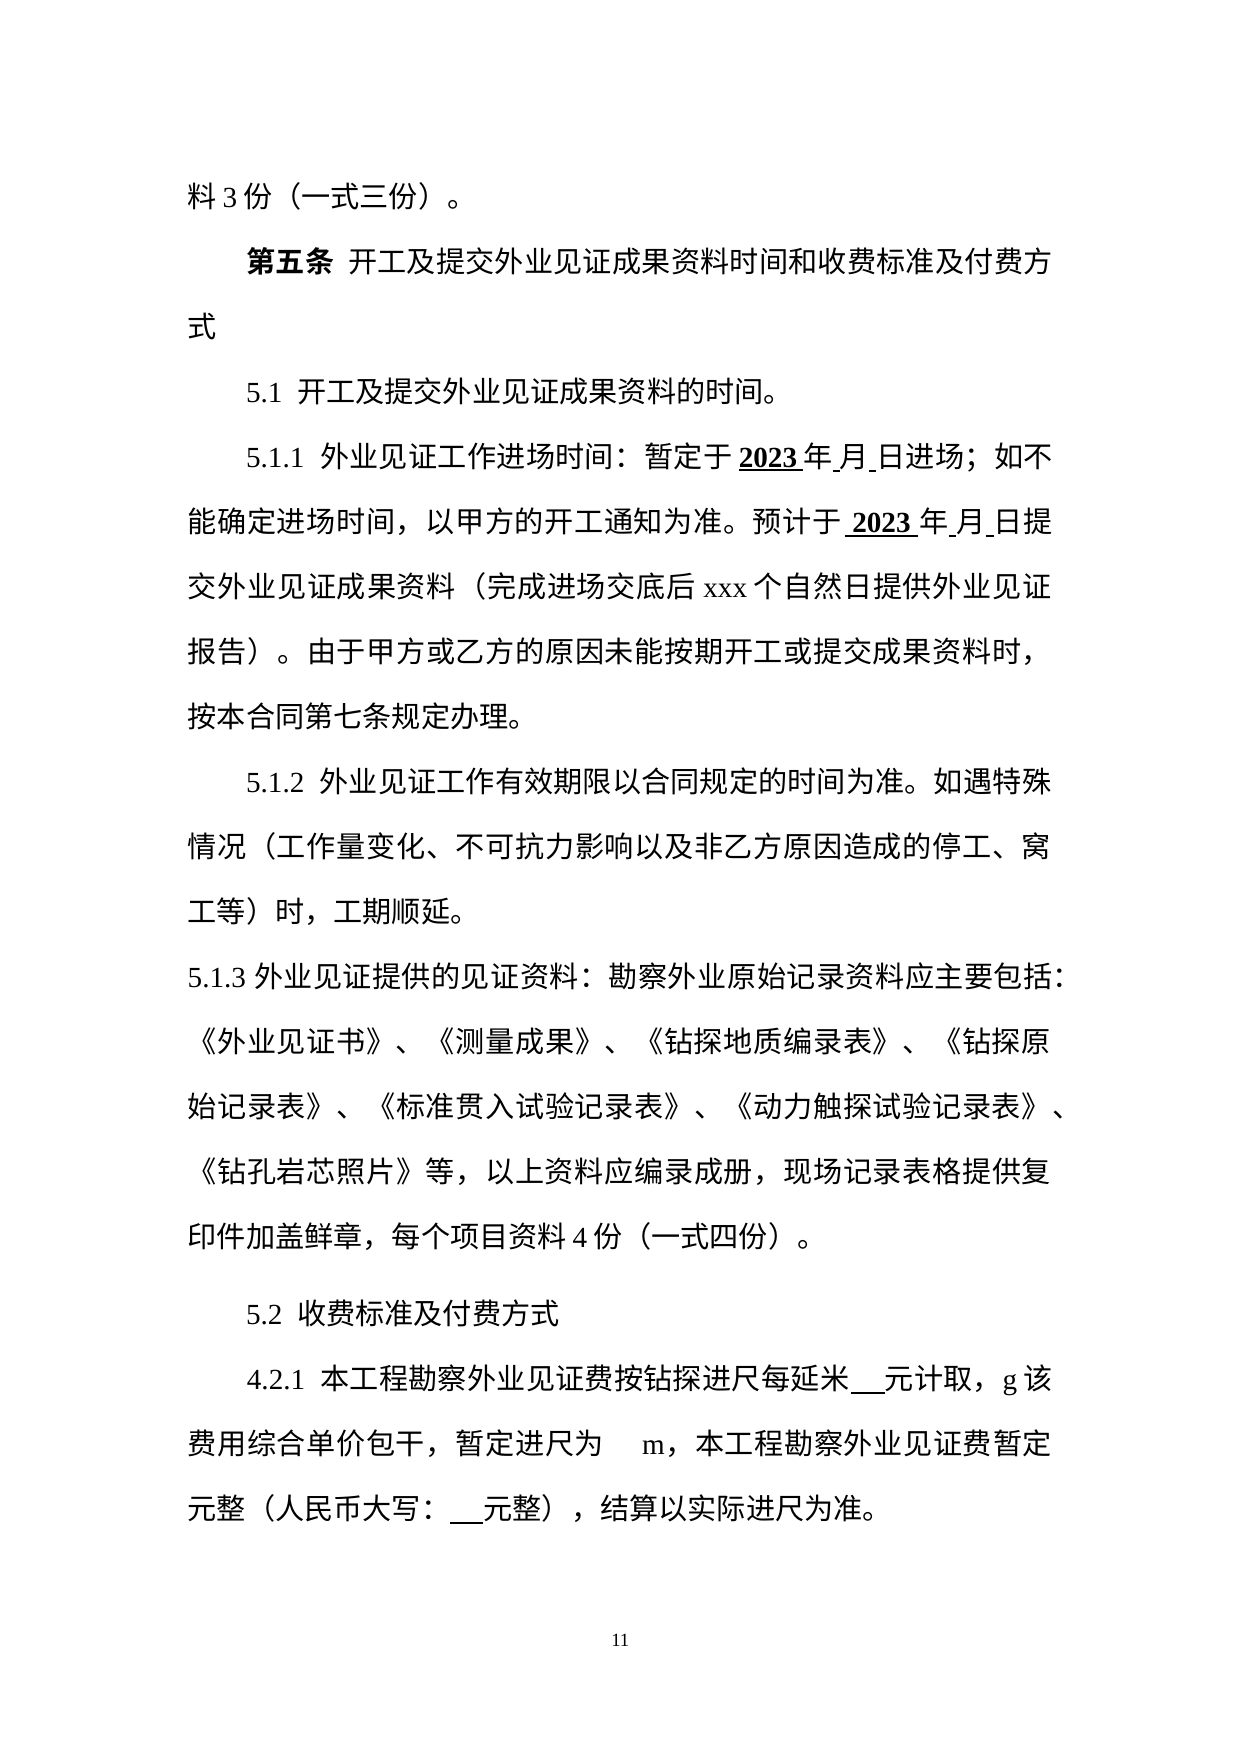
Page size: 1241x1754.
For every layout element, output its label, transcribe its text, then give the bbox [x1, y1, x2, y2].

text 5.1 开工及提交外业见证成果资料的时间。 [187, 357, 1053, 422]
text 5.2 收费标准及付费方式 [187, 1279, 1053, 1344]
text 5.1.1 外业见证工作进场时间：暂定于2023年 月 日进场；如不能确定进场时间，以甲方的开工通知为准。预计于 2023 年 月 日提交外业见证成果资料（完成进场交底后xxx个自然日提供外业见证报告）。由于甲方或乙方的原因未能按期开工或提交成果资料时，按本合同第七条规定办理。 [187, 422, 1053, 747]
text 5.1.2 外业见证工作有效期限以合同规定的时间为准。如遇特殊情况（工作量变化、不可抗力影响以及非乙方原因造成的停工、窝工等）时，工期顺延。 [187, 747, 1053, 942]
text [187, 162, 1053, 227]
text 5.1.3 外业见证提供的见证资料：勘察外业原始记录资料应主要包括：《外业见证书》、《测量成果》、《钻探地质编录表》、《钻探原始记录表》、《标准贯入试验记录表》、《动力触探试验记录表》、《钻孔岩芯照片》等，以上资料应编录成册，现场记录表格提供复印件加盖鲜章，每个项目资料4份（一式四份）。 [187, 942, 1053, 1267]
text 第五条 开工及提交外业见证成果资料时间和收费标准及付费方式 [187, 227, 1053, 357]
text 4.2.1 本工程勘察外业见证费按钻探进尺每延米 元计取，g该费用综合单价包干，暂定进尺为 m，本工程勘察外业见证费暂定 元整（人民币大写： 元整），结算以实际进尺为准。 [187, 1344, 1053, 1539]
